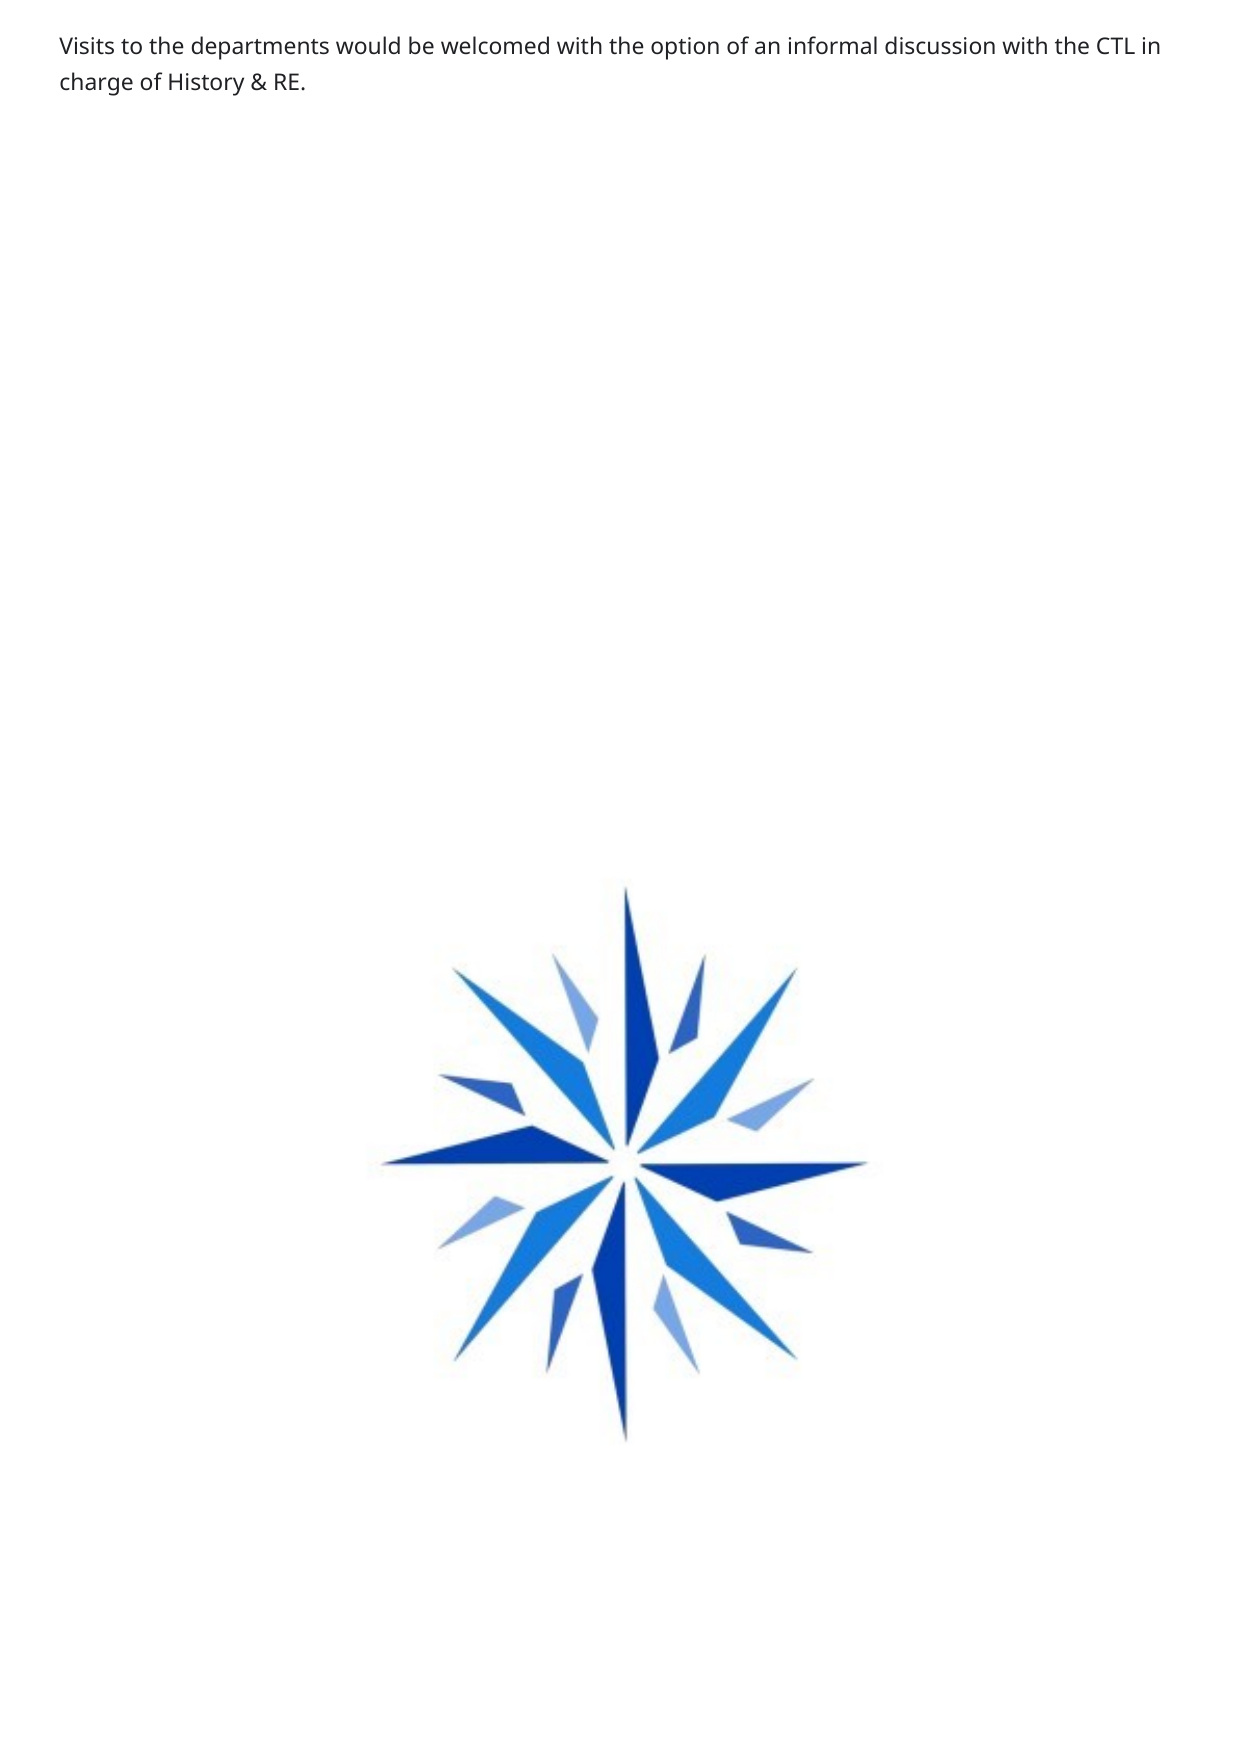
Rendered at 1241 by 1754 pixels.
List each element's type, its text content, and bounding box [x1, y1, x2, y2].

text Visits to the departments would be welcomed with the option of an informal discussion with the CTL in charge of History & RE. [59, 29, 1181, 97]
picture [301, 846, 900, 1524]
